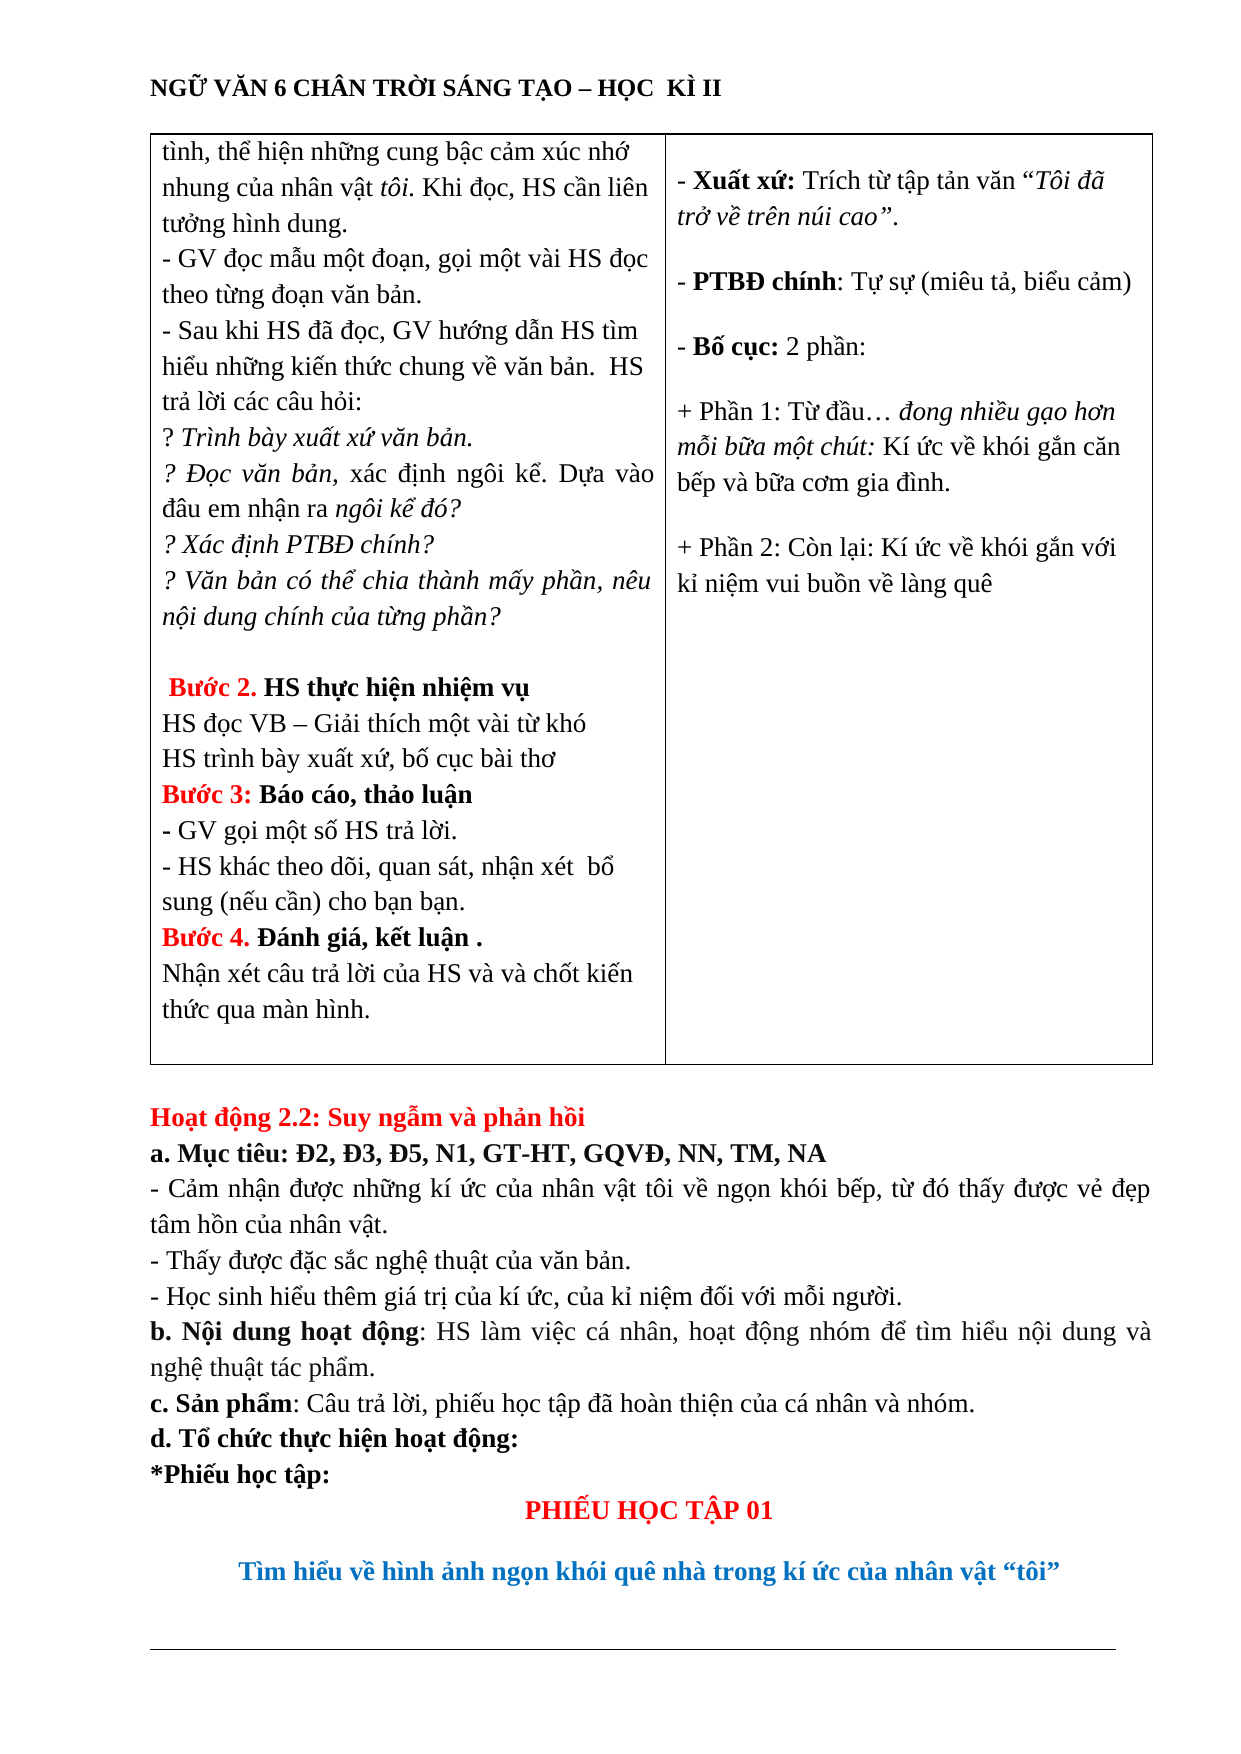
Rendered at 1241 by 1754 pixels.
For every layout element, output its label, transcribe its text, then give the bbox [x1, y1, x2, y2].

text a. Mục tiêu: Đ2, Đ3, Đ5, N1, GT-HT, GQVĐ, NN, TM, NA [150, 1137, 1153, 1168]
text - Thấy được đặc sắc nghệ thuật của văn bản. [150, 1244, 1153, 1275]
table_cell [666, 135, 1152, 1064]
text Tìm hiểu về hình ảnh ngọn khói quê nhà trong kí ức của nhân vật “tôi” [150, 1555, 1148, 1586]
text PHIẾU HỌC TẬP 01 [150, 1494, 1148, 1525]
text - Cảm nhận được những kí ức của nhân vật tôi về ngọn khói bếp, từ đó thấy được vẻ đẹp tâm hồn của nhân vật. [150, 1172, 1153, 1239]
text *Phiếu học tập: [150, 1458, 1153, 1489]
text c. Sản phẩm: Câu trả lời, phiếu học tập đã hoàn thiện của cá nhân và nhóm. [150, 1387, 1153, 1418]
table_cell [151, 135, 665, 1064]
text Hoạt động 2.2: Suy ngẫm và phản hồi [150, 1101, 1153, 1132]
text b. Nội dung hoạt động: HS làm việc cá nhân, hoạt động nhóm để tìm hiểu nội dung và nghệ thuật tác phẩm. [150, 1315, 1153, 1382]
text d. Tổ chức thực hiện hoạt động: [150, 1422, 1153, 1454]
text - Học sinh hiểu thêm giá trị của kí ức, của kỉ niệm đối với mỗi người. [150, 1279, 1153, 1311]
